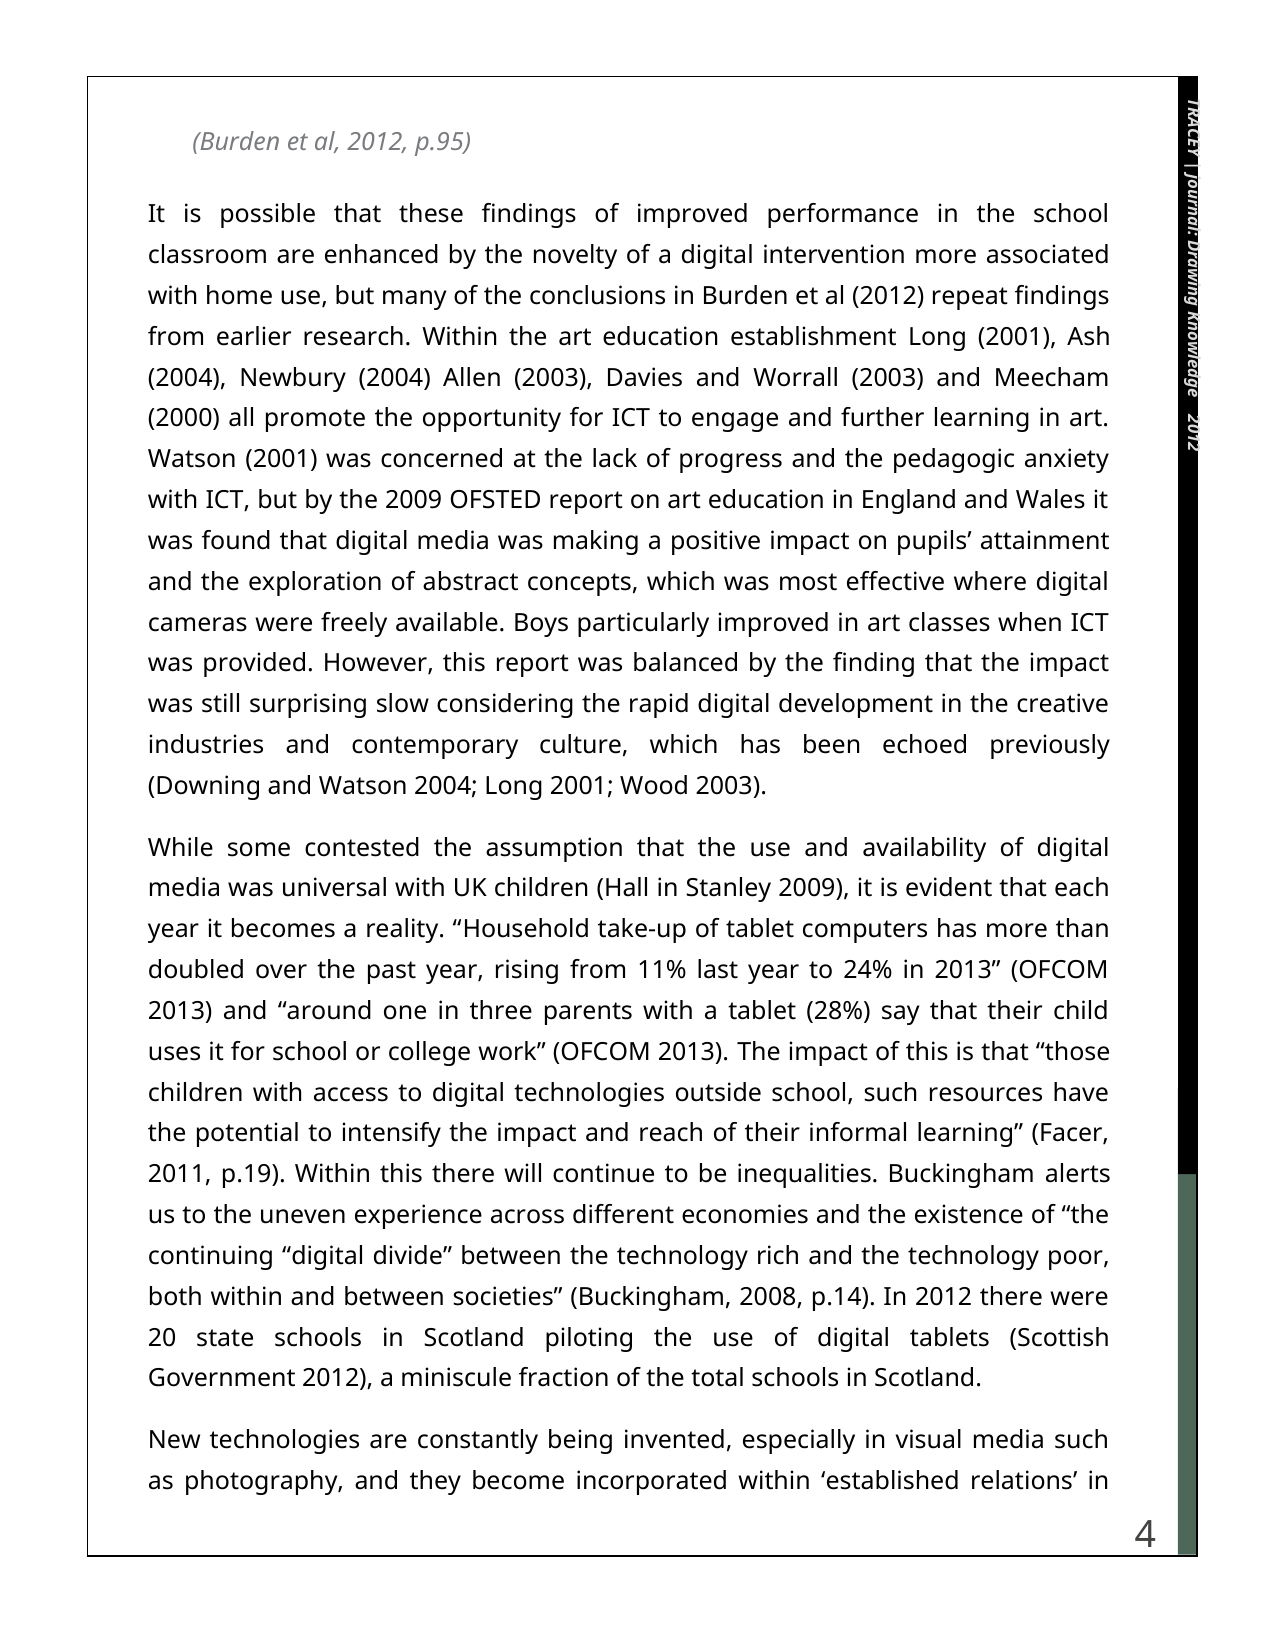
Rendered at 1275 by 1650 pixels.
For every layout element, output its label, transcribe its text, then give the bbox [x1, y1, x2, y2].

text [148, 1422, 1111, 1497]
text (Burden et al, 2012, p.95) [192, 124, 1081, 158]
text It is possible that these findings of improved performance in the school classroom are enhanced by the novelty of a digital intervention more associated with home use, but many of the conclusions in Burden et al (2012) repeat findings from earlier research. Within the art education establishment Long (2001), Ash (2004), Newbury (2004) Allen (2003), Davies and Worrall (2003) and Meecham (2000) all promote the opportunity for ICT to engage and further learning in art. Watson (2001) was concerned at the lack of progress and the pedagogic anxiety with ICT, but by the 2009 OFSTED report on art education in England and Wales it was found that digital media was making a positive impact on pupils’ attainment and the exploration of abstract concepts, which was most effective where digital cameras were freely available. Boys particularly improved in art classes when ICT was provided. However, this report was balanced by the finding that the impact was still surprising slow considering the rapid digital development in the creative industries and contemporary culture, which has been echoed previously (Downing and Watson 2004; Long 2001; Wood 2003). [148, 196, 1111, 802]
text While some contested the assumption that the use and availability of digital media was universal with UK children (Hall in Stanley 2009), it is evident that each year it becomes a reality. “Household take-up of tablet computers has more than doubled over the past year, rising from 11% last year to 24% in 2013” (OFCOM 2013) and “around one in three parents with a tablet (28%) say that their child uses it for school or college work” (OFCOM 2013). The impact of this is that “those children with access to digital technologies outside school, such resources have the potential to intensify the impact and reach of their informal learning” (Facer, 2011, p.19). Within this there will continue to be inequalities. Buckingham alerts us to the uneven experience across different economies and the existence of “the continuing “digital divide” between the technology rich and the technology poor, both within and between societies” (Buckingham, 2008, p.14). In 2012 there were 20 state schools in Scotland piloting the use of digital tablets (Scottish Government 2012), a miniscule fraction of the total schools in Scotland. [148, 829, 1111, 1394]
